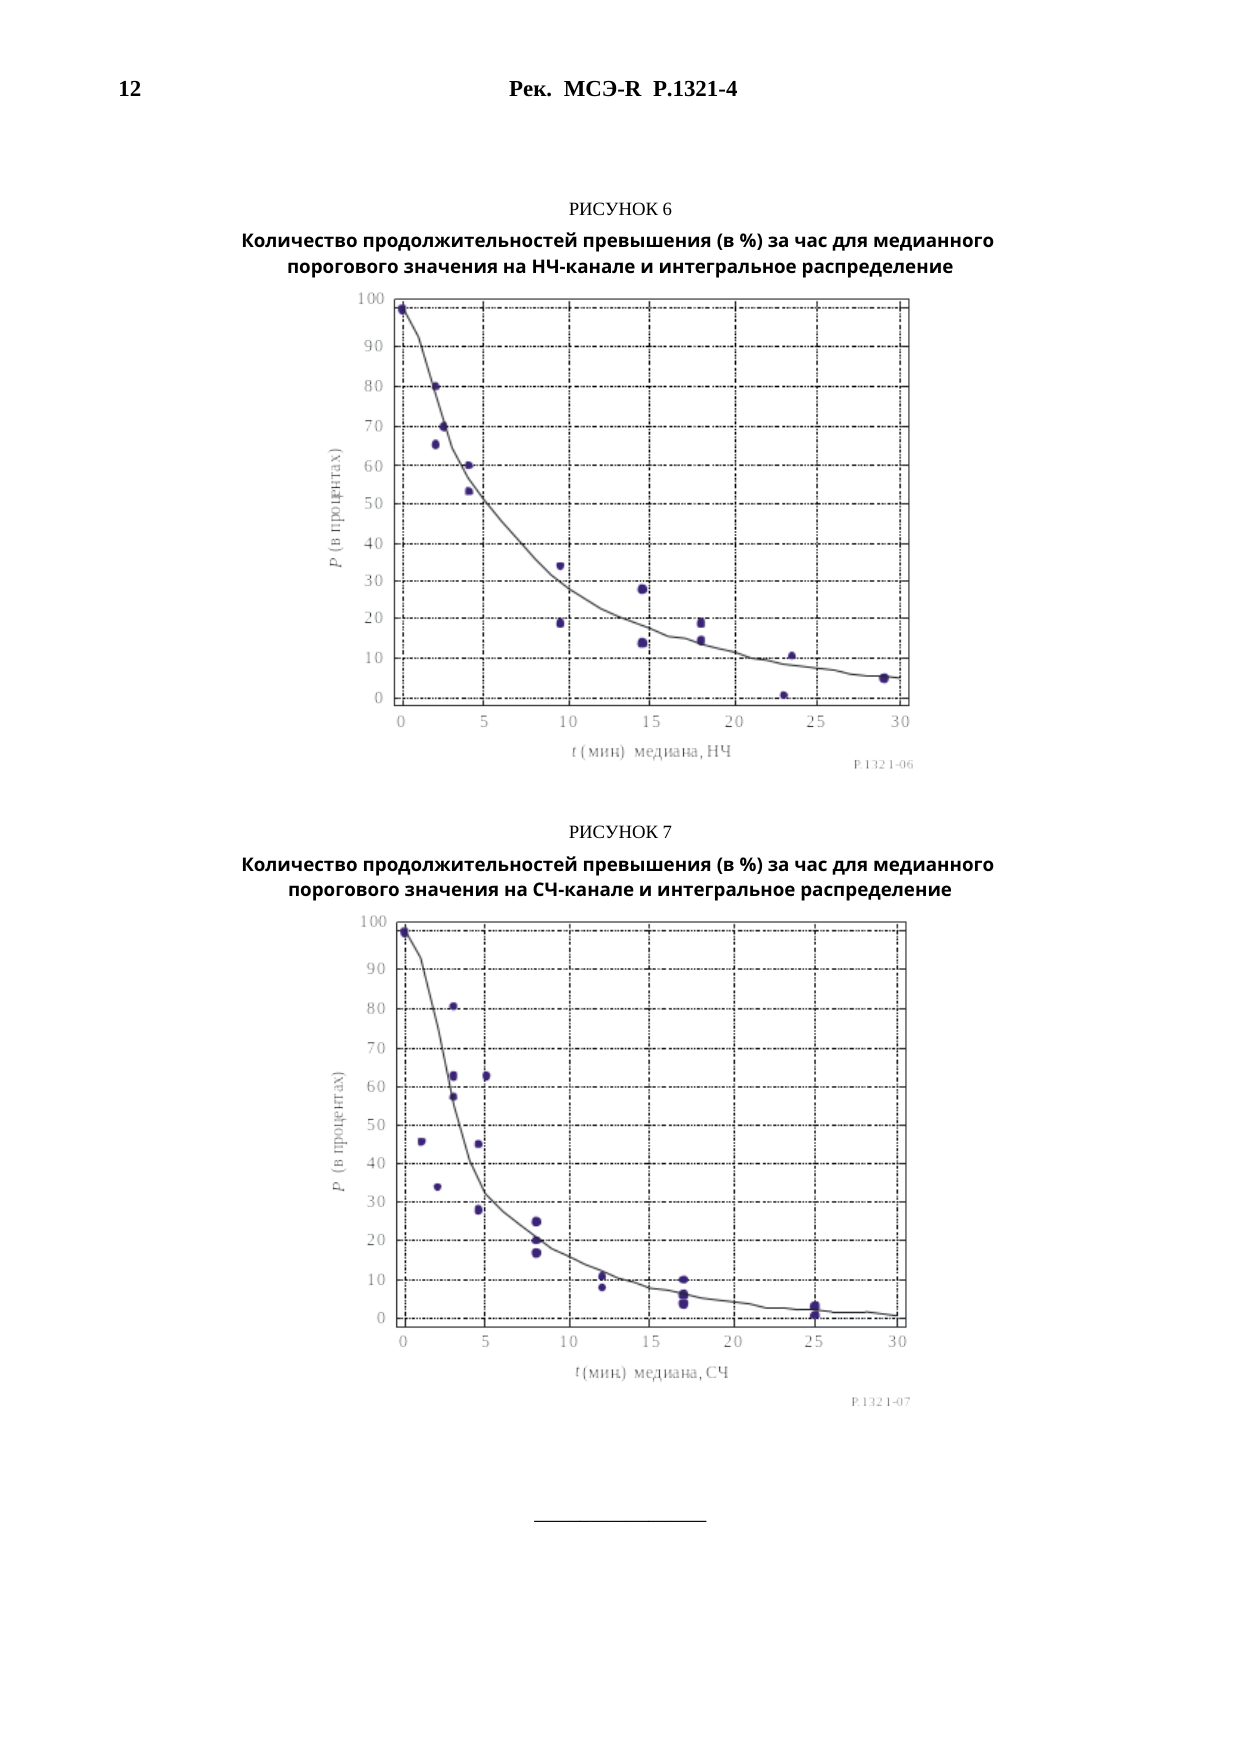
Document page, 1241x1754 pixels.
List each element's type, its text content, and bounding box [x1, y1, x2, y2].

title Количество продолжительностей превышения (в %) за час для медианного порогового значения на СЧ-канале и интегральное распределение [118, 851, 1122, 902]
text РИСУНОК 6 [118, 198, 1122, 219]
text РИСУНОК 7 [118, 821, 1122, 843]
title Количество продолжительностей превышения (в %) за час для медианного порогового значения на НЧ-канале и интегральное распределение [118, 228, 1122, 279]
text _______________ [118, 1498, 1122, 1524]
